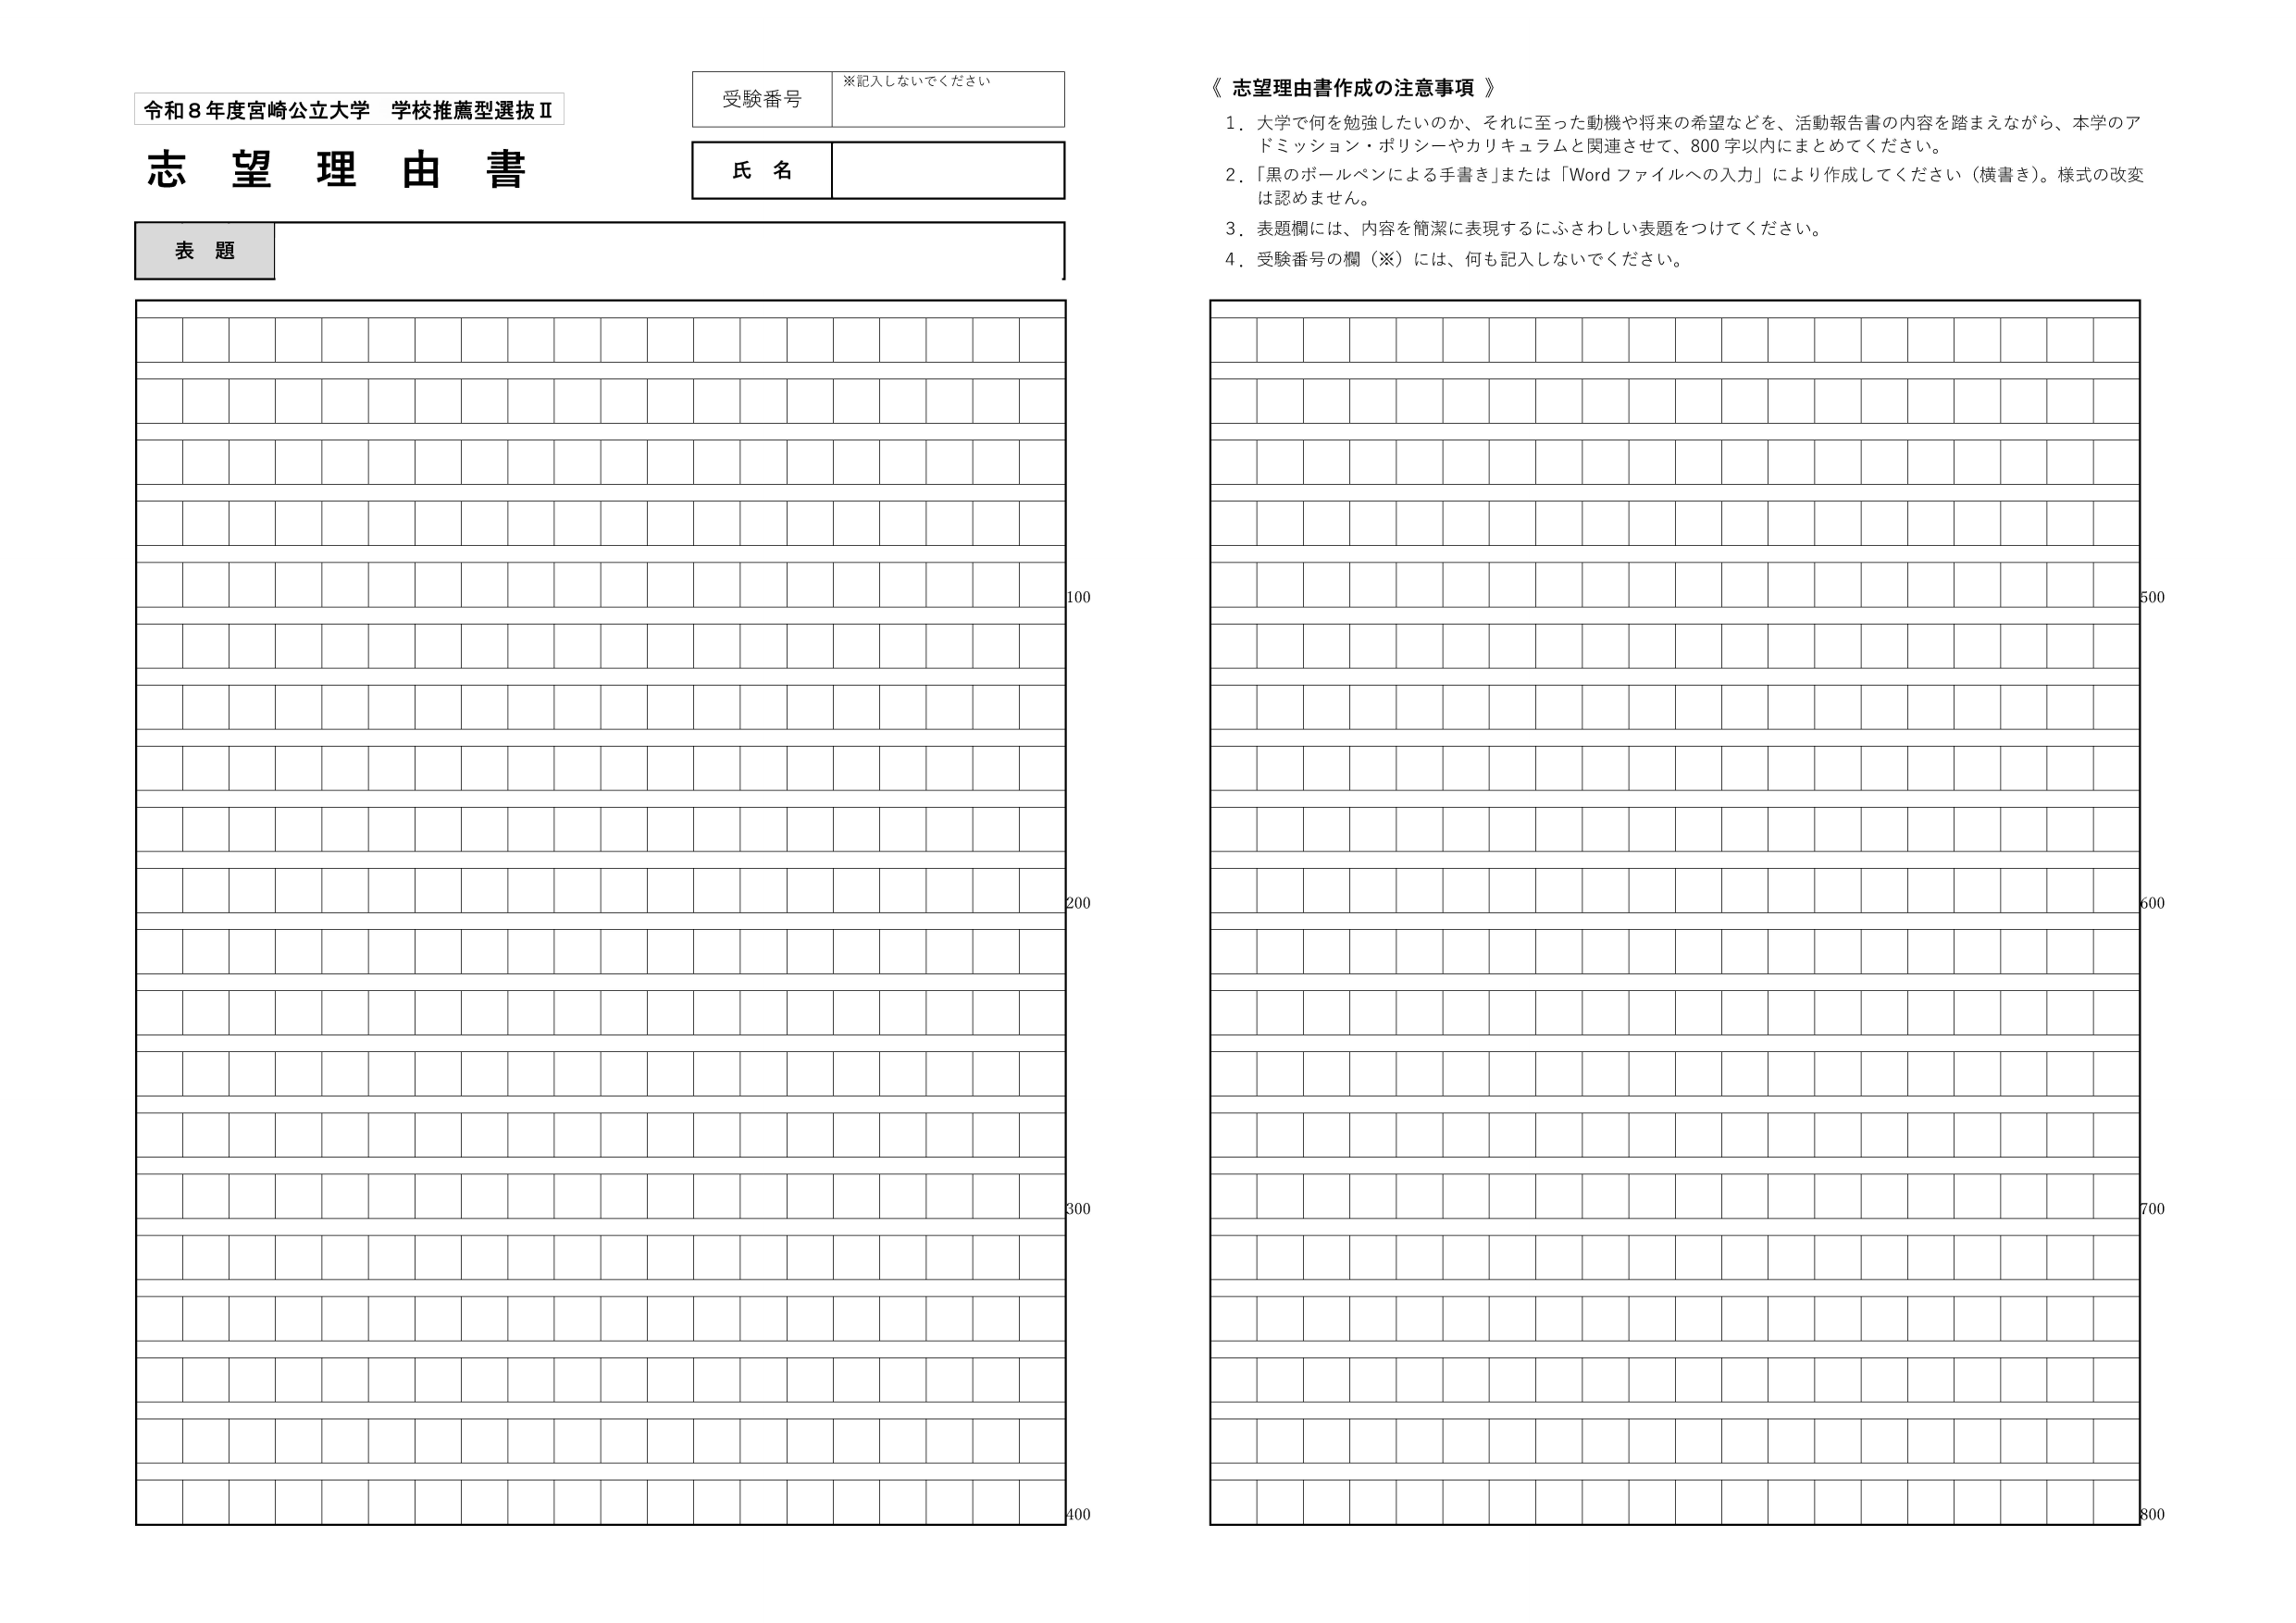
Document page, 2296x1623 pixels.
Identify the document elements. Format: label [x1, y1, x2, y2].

picture [130, 90, 568, 134]
